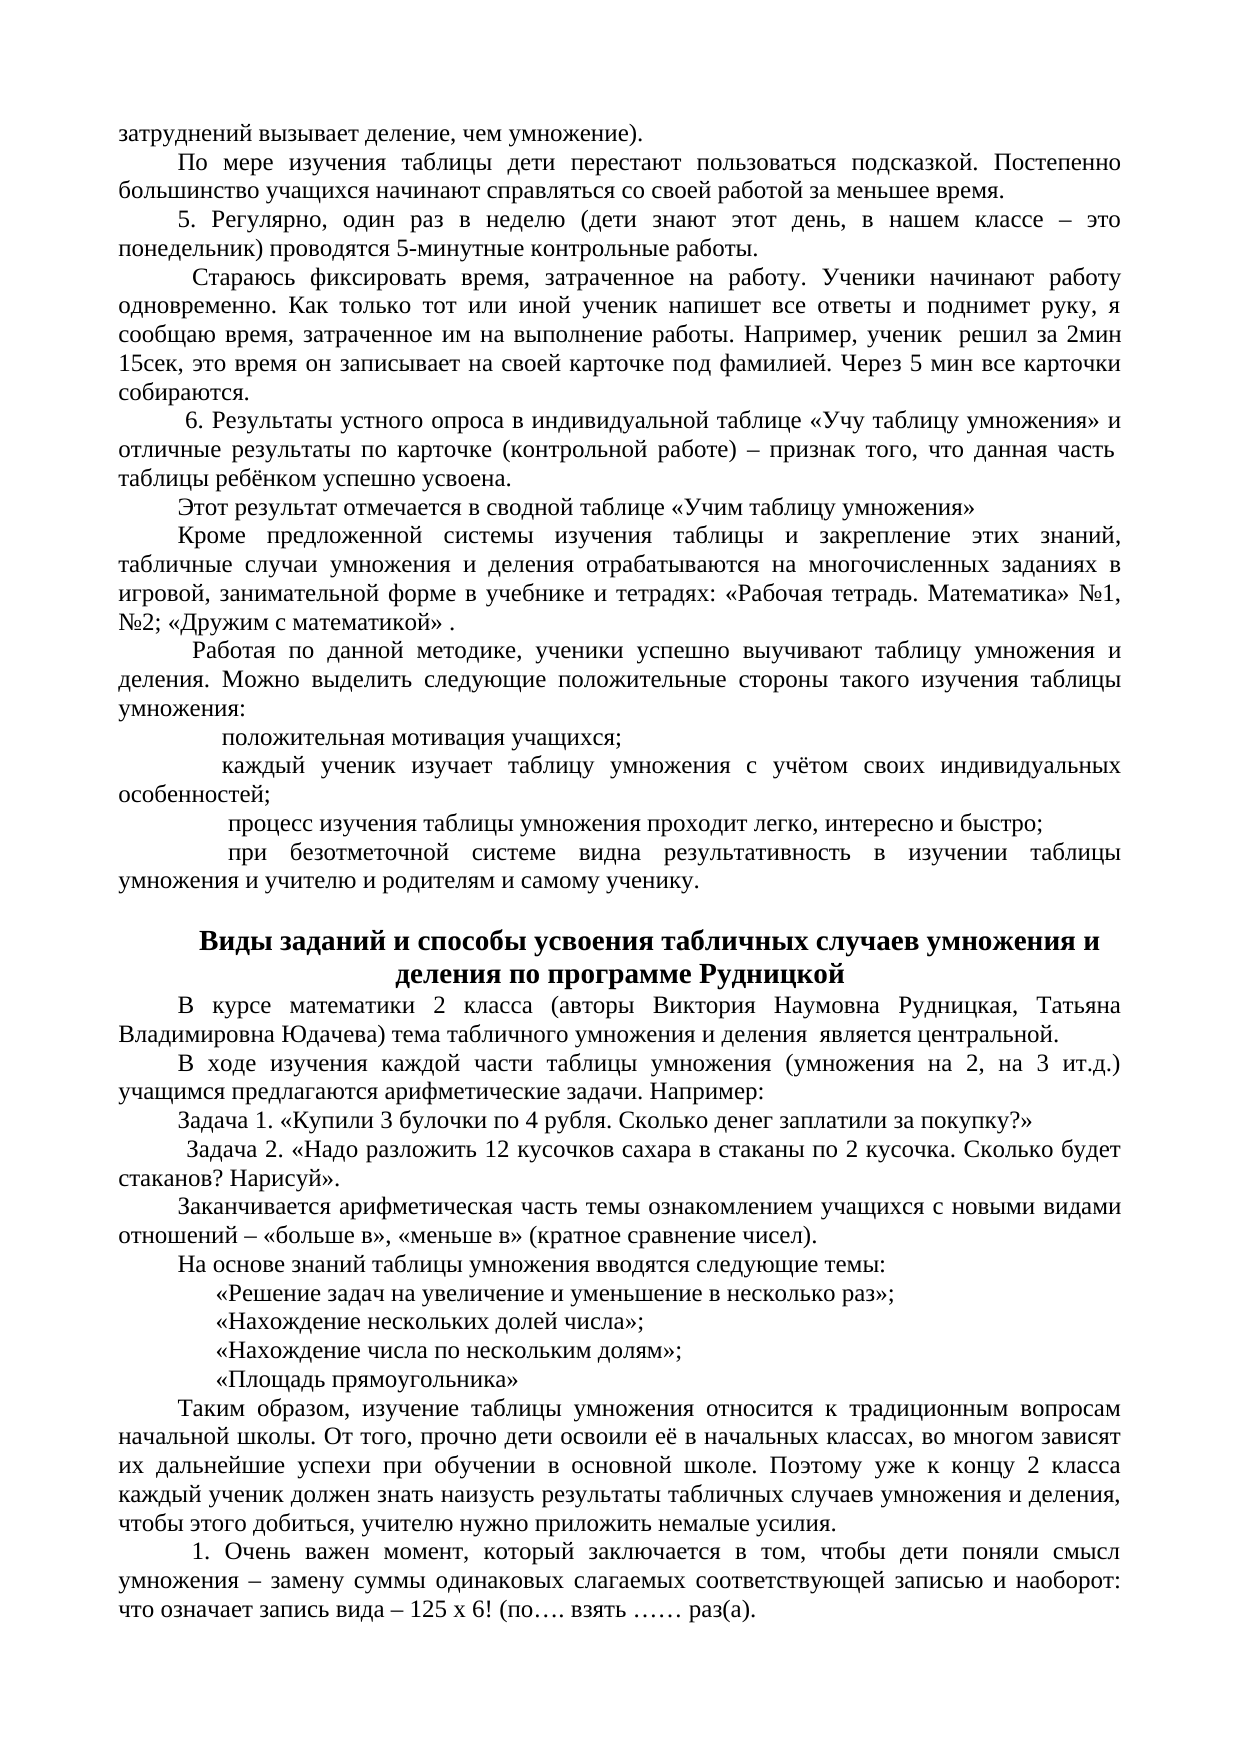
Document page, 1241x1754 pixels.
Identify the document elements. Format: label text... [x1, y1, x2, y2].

text В ходе изучения каждой части таблицы умножения (умножения на 2, на 3 ит.д.) учащимся предлагаются арифметические задачи. Например: [118, 1048, 1122, 1105]
text В курсе математики 2 класса (авторы Виктория Наумовна Рудницкая, Татьяна Владимировна Юдачева) тема табличного умножения и деления является центральной. [118, 990, 1122, 1048]
text Стараюсь фиксировать время, затраченное на работу. Ученики начинают работу одновременно. Как только тот или иной ученик напишет все ответы и поднимет руку, я сообщаю время, затраченное им на выполнение работы. Например, ученик решил за 2мин 15сек, это время он записывает на своей карточке под фамилией. Через 5 мин все карточки собираются. [118, 262, 1122, 406]
text  процесс изучения таблицы умножения проходит легко, интересно и быстро; [118, 808, 1122, 837]
text 6. Результаты устного опроса в индивидуальной таблице «Учу таблицу умножения» и отличные результаты по карточке (контрольной работе) – признак того, что данная часть таблицы ребёнком успешно усвоена. [118, 406, 1122, 492]
text  «Решение задач на увеличение и уменьшение в несколько раз»; [118, 1278, 1122, 1306]
text  «Нахождение нескольких долей числа»; [118, 1306, 1122, 1335]
text Заканчивается арифметическая часть темы ознакомлением учащихся с новыми видами отношений – «больше в», «меньше в» (кратное сравнение чисел). [118, 1191, 1122, 1249]
text 5. Регулярно, один раз в неделю (дети знают этот день, в нашем классе – это понедельник) проводятся 5-минутные контрольные работы. [118, 204, 1122, 262]
text Задача 1. «Купили 3 булочки по 4 рубля. Сколько денег заплатили за покупку?» [118, 1105, 1122, 1134]
text  «Площадь прямоугольника» [118, 1364, 1122, 1393]
text Этот результат отмечается в сводной таблице «Учим таблицу умножения» [118, 492, 1122, 521]
text  «Нахождение числа по нескольким долям»; [118, 1335, 1122, 1364]
text 1. Очень важен момент, который заключается в том, чтобы дети поняли смысл умножения – замену суммы одинаковых слагаемых соответствующей записью и наоборот: что означает запись вида – 125 х 6! (по…. взять …… раз(а). [118, 1536, 1122, 1623]
text Таким образом, изучение таблицы умножения относится к традиционным вопросам начальной школы. От того, прочно дети освоили её в начальных классах, во многом зависят их дальнейшие успехи при обучении в основной школе. Поэтому уже к концу 2 класса каждый ученик должен знать наизусть результаты табличных случаев умножения и деления, чтобы этого добиться, учителю нужно приложить немалые усилия. [118, 1393, 1122, 1536]
text Виды заданий и способы усвоения табличных случаев умножения и деления по программе Рудницкой [118, 923, 1122, 990]
text Работая по данной методике, ученики успешно выучивают таблицу умножения и деления. Можно выделить следующие положительные стороны такого изучения таблицы умножения: [118, 636, 1122, 722]
text Задача 2. «Надо разложить 12 кусочков сахара в стаканы по 2 кусочка. Сколько будет стаканов? Нарисуй». [118, 1134, 1122, 1191]
text Кроме предложенной системы изучения таблицы и закрепление этих знаний, табличные случаи умножения и деления отрабатываются на многочисленных заданиях в игровой, занимательной форме в учебнике и тетрадях: «Рабочая тетрадь. Математика» №1, №2; «Дружим с математикой» . [118, 521, 1122, 636]
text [118, 118, 1122, 147]
text  каждый ученик изучает таблицу умножения с учётом своих индивидуальных особенностей; [118, 751, 1122, 808]
text  положительная мотивация учащихся; [118, 722, 1122, 751]
text  при безотметочной системе видна результативность в изучении таблицы умножения и учителю и родителям и самому ученику. [118, 837, 1122, 894]
text На основе знаний таблицы умножения вводятся следующие темы: [118, 1249, 1122, 1278]
text По мере изучения таблицы дети перестают пользоваться подсказкой. Постепенно большинство учащихся начинают справляться со своей работой за меньшее время. [118, 147, 1122, 204]
